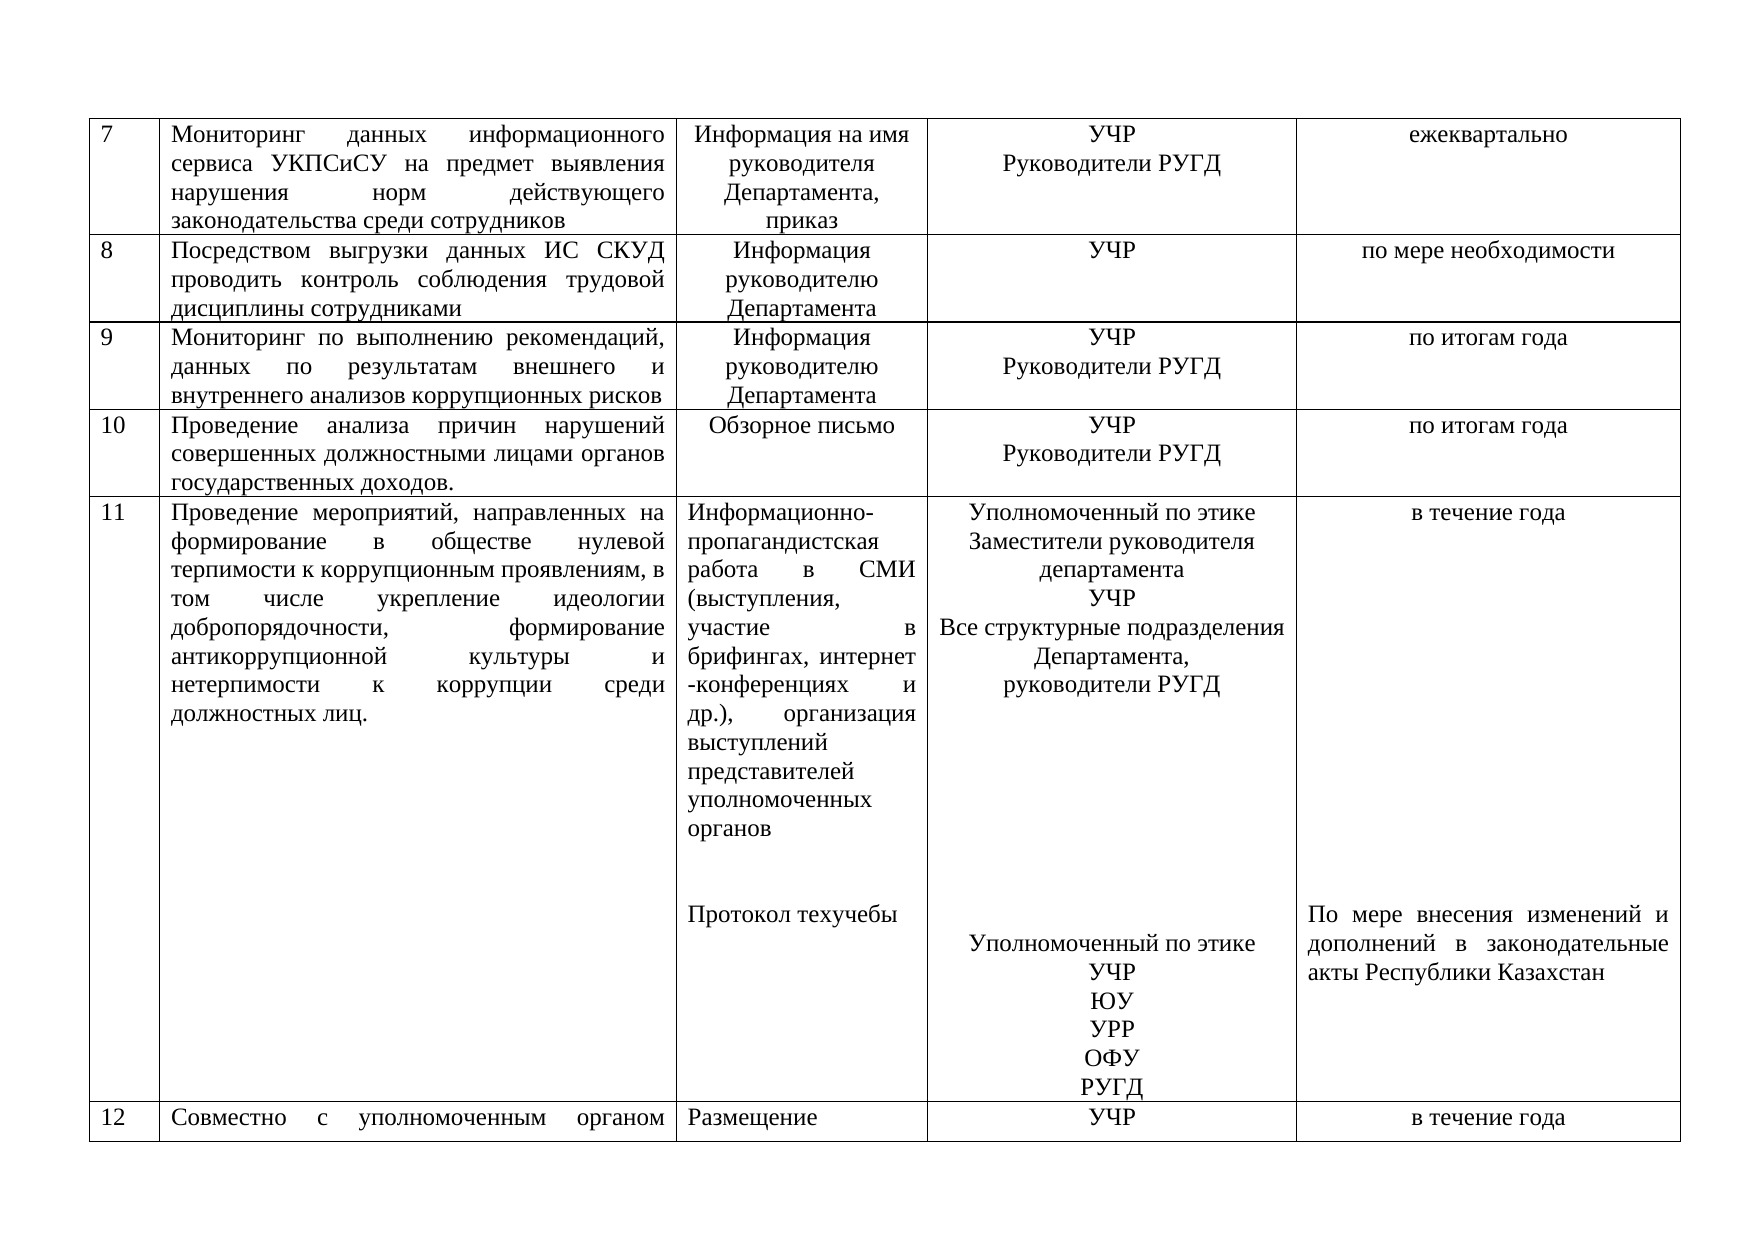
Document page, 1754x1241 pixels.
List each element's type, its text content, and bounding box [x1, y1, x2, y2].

table_cell УЧР Руководители РУГД [928, 119, 1296, 234]
table_cell Проведение анализа причин нарушений совершенных должностными лицами органов государственных доходов. [160, 410, 676, 496]
table_cell Посредством выгрузки данных ИС СКУД проводить контроль соблюдения трудовой дисциплины сотрудниками [160, 235, 676, 321]
table_cell по итогам года [1297, 323, 1680, 409]
table_cell 12 [90, 1102, 159, 1141]
table_cell по итогам года [1297, 410, 1680, 496]
table_cell по мере необходимости [1297, 235, 1680, 321]
table_cell УЧР [928, 1102, 1296, 1141]
table_cell Проведение мероприятий, направленных на формирование в обществе нулевой терпимости к коррупционным проявлениям, в том числе укрепление идеологии добропорядочности, формирование антикоррупционной культуры и нетерпимости к коррупции среди должностных лиц. [160, 497, 676, 1101]
table_cell 8 [90, 235, 159, 321]
table_cell Информационно-пропагандистская работа в СМИ (выступления, участие в брифингах, интернет -конференциях и др.), организация выступлений представителей уполномоченных органов Протокол техучебы [677, 497, 927, 1101]
table_cell Информация руководителю Департамента [677, 323, 927, 409]
table_cell в течение года По мере внесения изменений и дополнений в законодательные акты Республики Казахстан [1297, 497, 1680, 1101]
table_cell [160, 1102, 676, 1141]
table_cell Уполномоченный по этике Заместители руководителя департамента УЧР Все структурные подразделения Департамента, руководители РУГД Уполномоченный по этике УЧР ЮУ УРР ОФУ РУГД [928, 497, 1296, 1101]
table_cell Информация руководителю Департамента [677, 235, 927, 321]
table_cell УЧР Руководители РУГД [928, 323, 1296, 409]
table_cell ежеквартально [1297, 119, 1680, 234]
table_cell Мониторинг данных информационного сервиса УКПСиСУ на предмет выявления нарушения норм действующего законодательства среди сотрудников [160, 119, 676, 234]
table_cell 7 [90, 119, 159, 234]
table_cell Информация на имя руководителя Департамента, приказ [677, 119, 927, 234]
table_cell Мониторинг по выполнению рекомендаций, данных по результатам внешнего и внутреннего анализов коррупционных рисков [160, 323, 676, 409]
table_cell 11 [90, 497, 159, 1101]
table_cell УЧР Руководители РУГД [928, 410, 1296, 496]
table_cell 10 [90, 410, 159, 496]
table_cell Обзорное письмо [677, 410, 927, 496]
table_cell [677, 1102, 927, 1141]
table_cell УЧР [928, 235, 1296, 321]
table_cell в течение года [1297, 1102, 1680, 1141]
table_cell 9 [90, 323, 159, 409]
